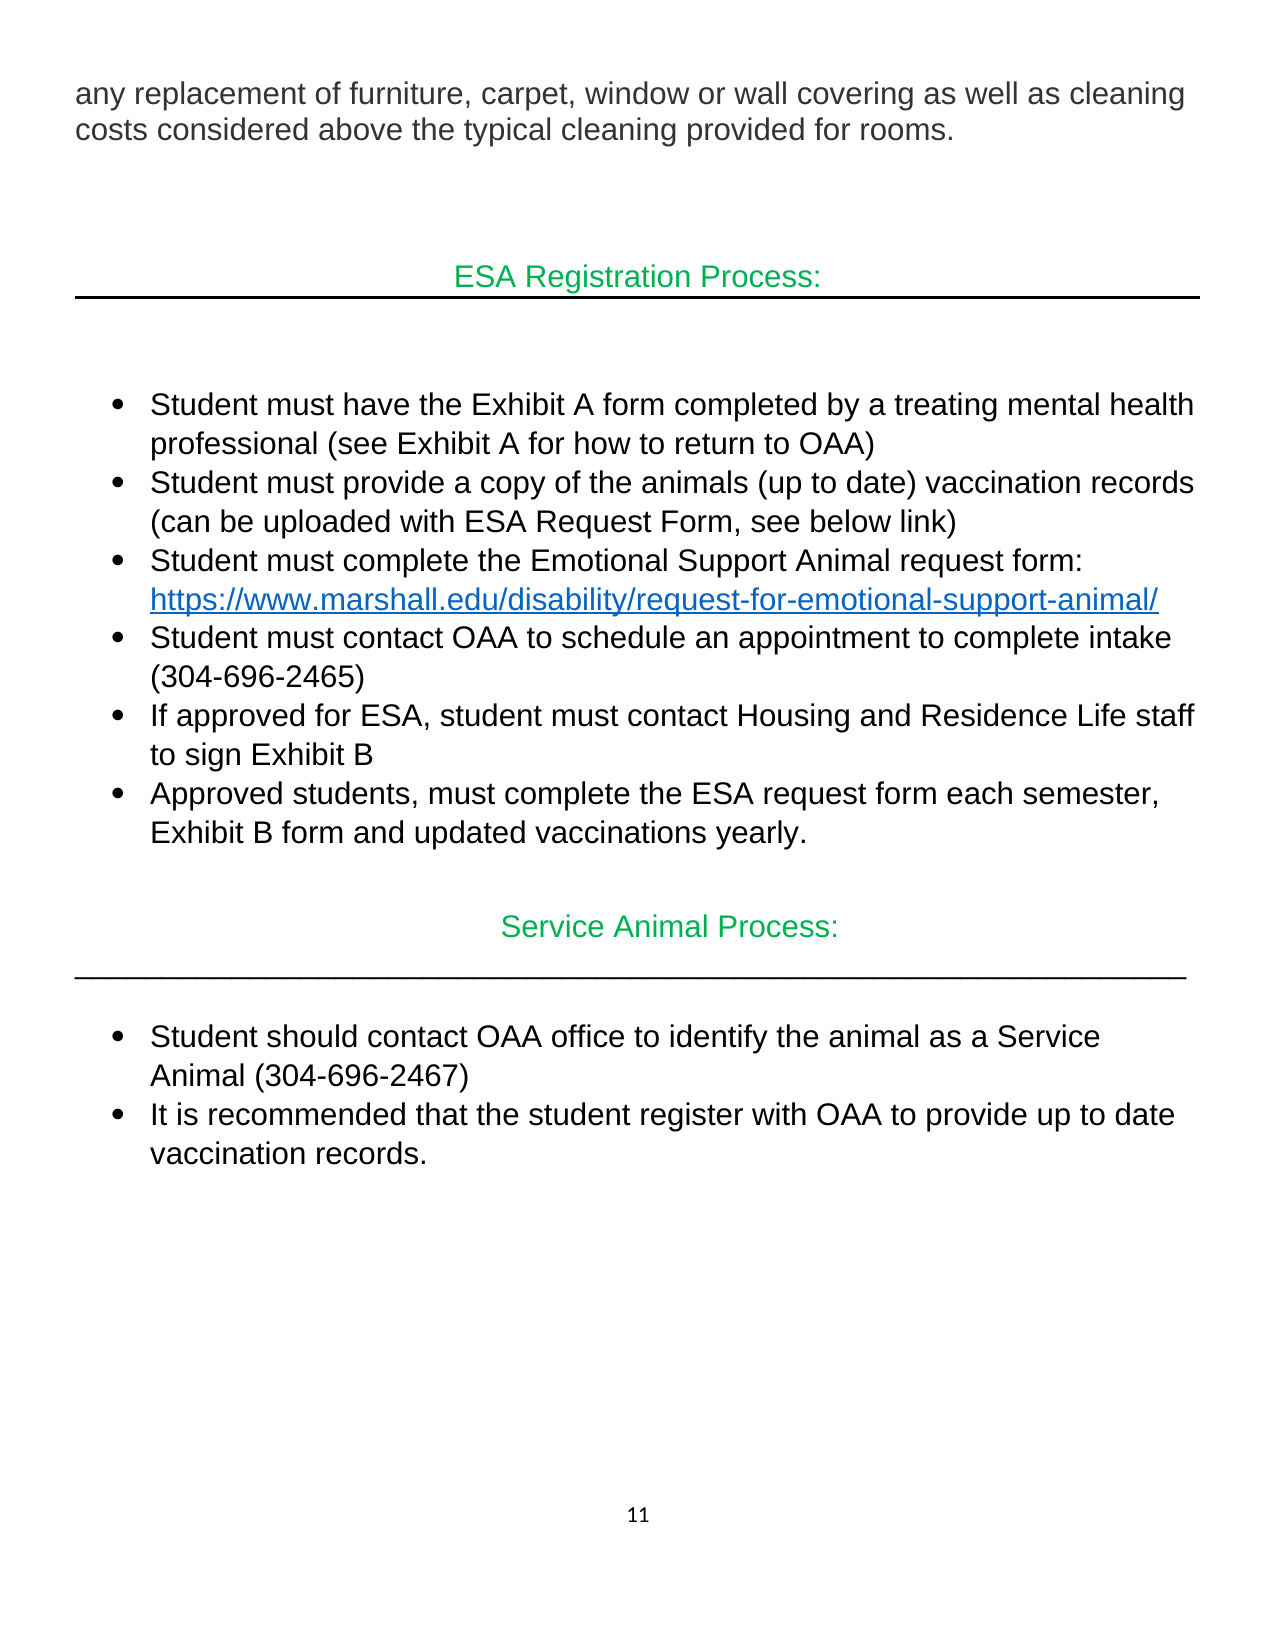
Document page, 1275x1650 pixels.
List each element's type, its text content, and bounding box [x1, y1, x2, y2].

list Student should contact OAA office to identify the animal as a Service Animal (304-696-2467) [112, 1018, 1200, 1093]
text ________________________________________________________________ [75, 944, 1200, 980]
list Student must complete the Emotional Support Animal request form: https://www.marshall.edu/disability/request-for-emotional-support-animal/ [112, 542, 1200, 617]
text ESA Registration Process: [75, 258, 1200, 296]
text Service Animal Process: [75, 908, 1200, 944]
list Approved students, must complete the ESA request form each semester, Exhibit B form and updated vaccinations yearly. [112, 775, 1200, 850]
list It is recommended that the student register with OAA to provide up to date vaccination records. [112, 1096, 1200, 1171]
list If approved for ESA, student must contact Housing and Residence Life staff to sign Exhibit B [112, 697, 1200, 772]
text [75, 75, 1200, 147]
list Student must have the Exhibit A form completed by a treating mental health professional (see Exhibit A for how to return to OAA) [112, 386, 1200, 461]
list Student must provide a copy of the animals (up to date) vaccination records (can be uploaded with ESA Request Form, see below link) [112, 464, 1200, 539]
list Student must contact OAA to schedule an appointment to complete intake (304-696-2465) [112, 619, 1200, 694]
